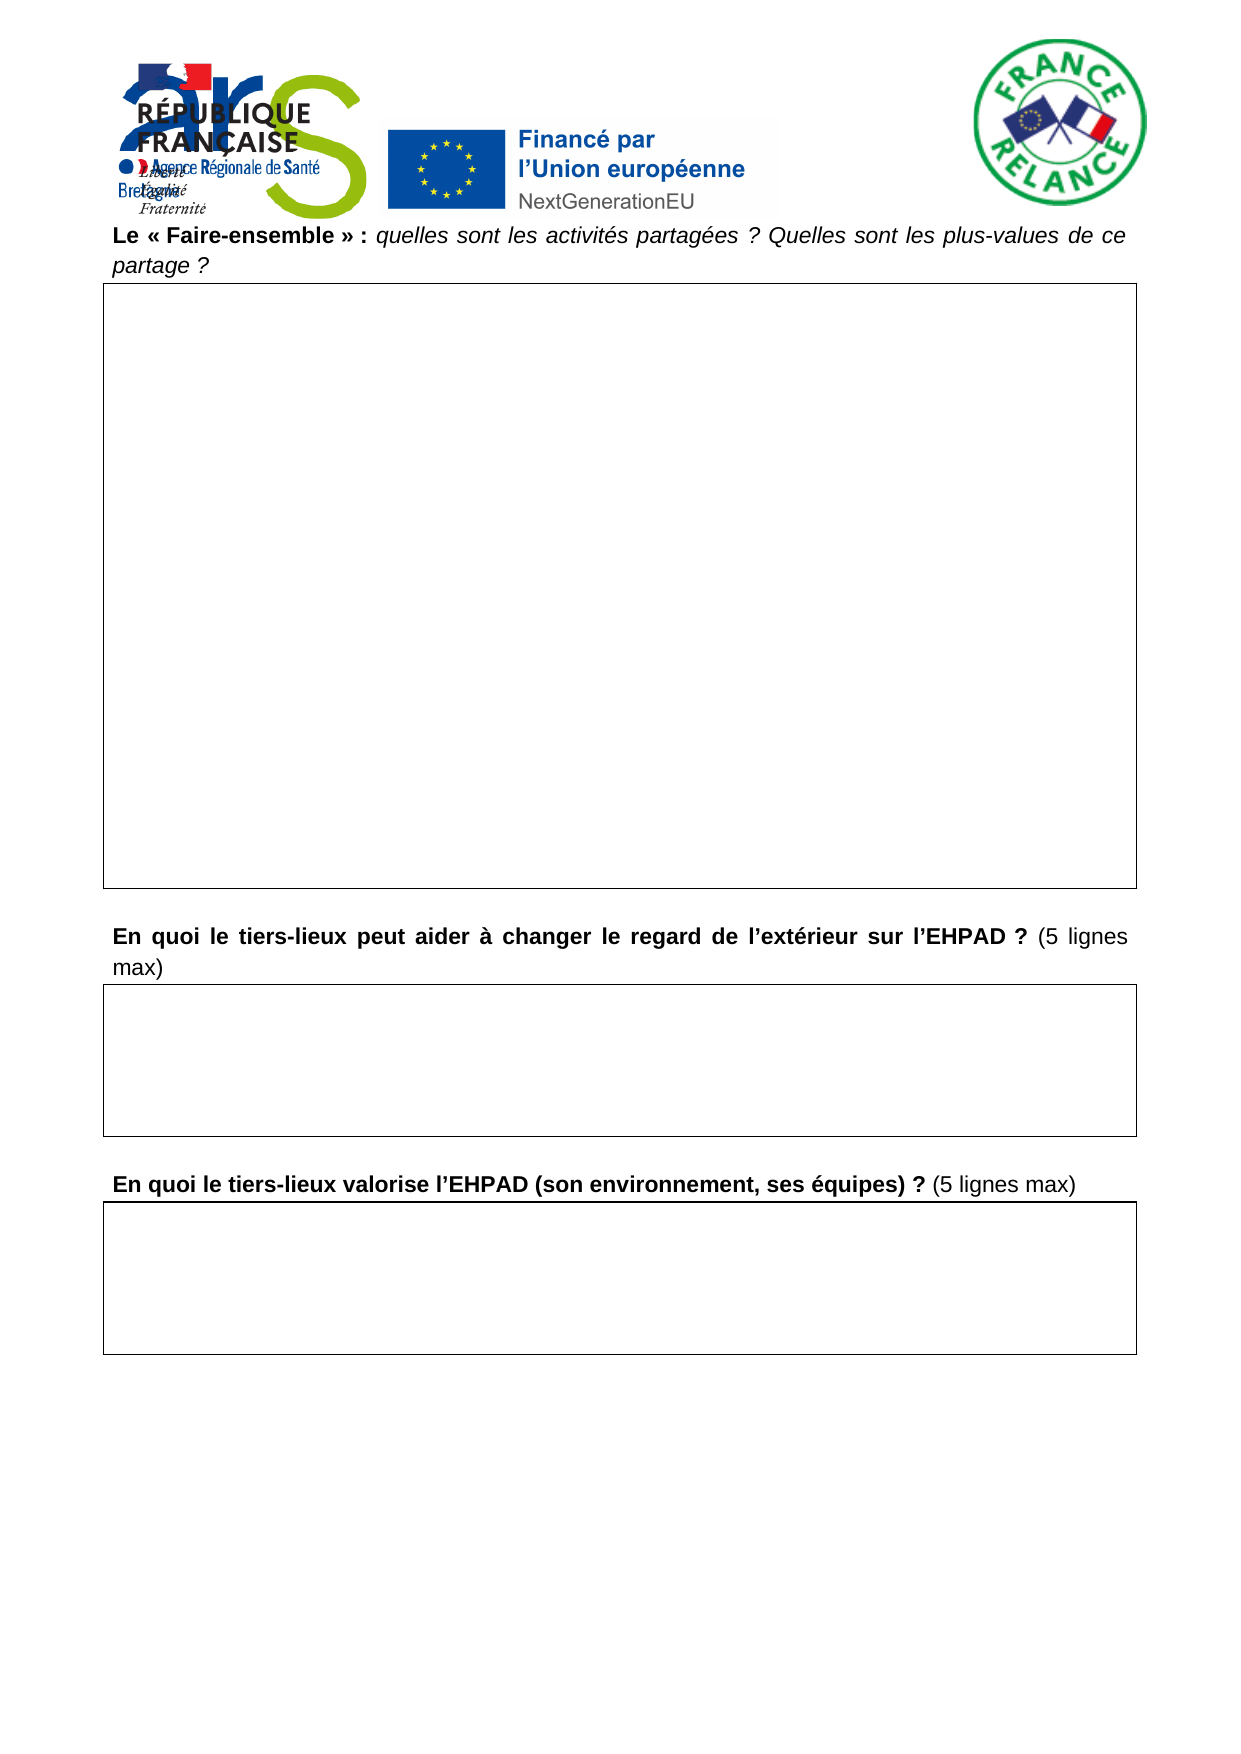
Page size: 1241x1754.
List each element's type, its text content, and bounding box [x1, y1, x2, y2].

text En quoi le tiers-lieux valorise l’EHPAD (son environnement, ses équipes) ? (5 lignes max) [112, 1171, 1128, 1198]
picture [118, 75, 367, 219]
picture [379, 117, 780, 219]
picture [155, 77, 164, 83]
picture [973, 39, 1147, 206]
text En quoi le tiers-lieux peut aider à changer le regard de l’extérieur sur l’EHPAD ? (5 lignes max) [112, 923, 1128, 980]
text Le « Faire-ensemble » : quelles sont les activités partagées ? Quelles sont les plus-values de ce partage ? [112, 222, 1128, 279]
